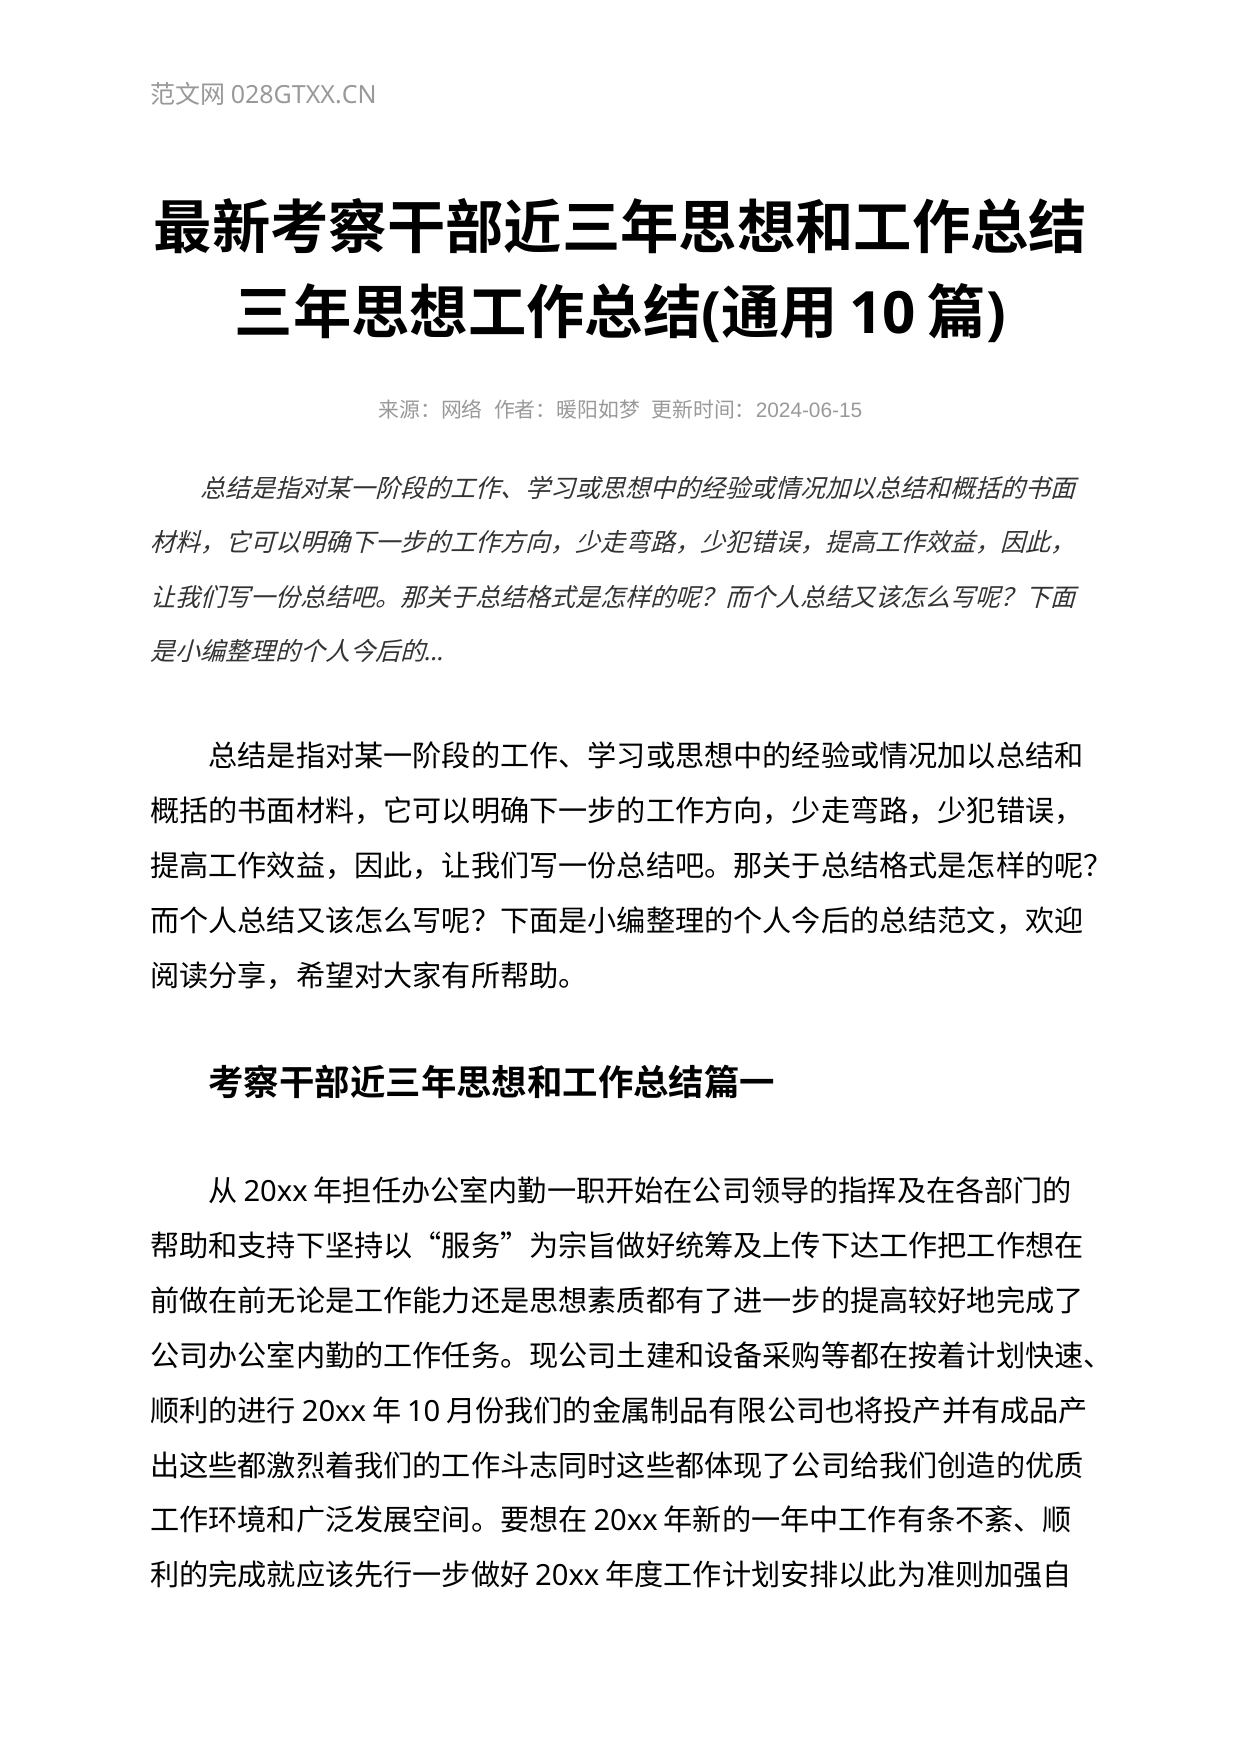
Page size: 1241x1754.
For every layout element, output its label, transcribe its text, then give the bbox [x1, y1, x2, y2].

subtitle 最新考察干部近三年思想和工作总结 三年思想工作总结(通用10篇) [150, 181, 1090, 351]
text 来源：网络 作者：暖阳如梦 更新时间：2024-06-15 [150, 397, 1090, 421]
text 总结是指对某一阶段的工作、学习或思想中的经验或情况加以总结和概括的书面材料，它可以明确下一步的工作方向，少走弯路，少犯错误，提高工作效益，因此，让我们写一份总结吧。那关于总结格式是怎样的呢？而个人总结又该怎么写呢？下面是小编整理的个人今后的总结范文，欢迎阅读分享，希望对大家有所帮助。 [150, 733, 1090, 994]
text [150, 1167, 1090, 1594]
text 总结是指对某一阶段的工作、学习或思想中的经验或情况加以总结和概括的书面材料，它可以明确下一步的工作方向，少走弯路，少犯错误，提高工作效益，因此，让我们写一份总结吧。那关于总结格式是怎样的呢？而个人总结又该怎么写呢？下面是小编整理的个人今后的... [150, 468, 1090, 668]
text 考察干部近三年思想和工作总结篇一 [150, 1054, 1090, 1105]
